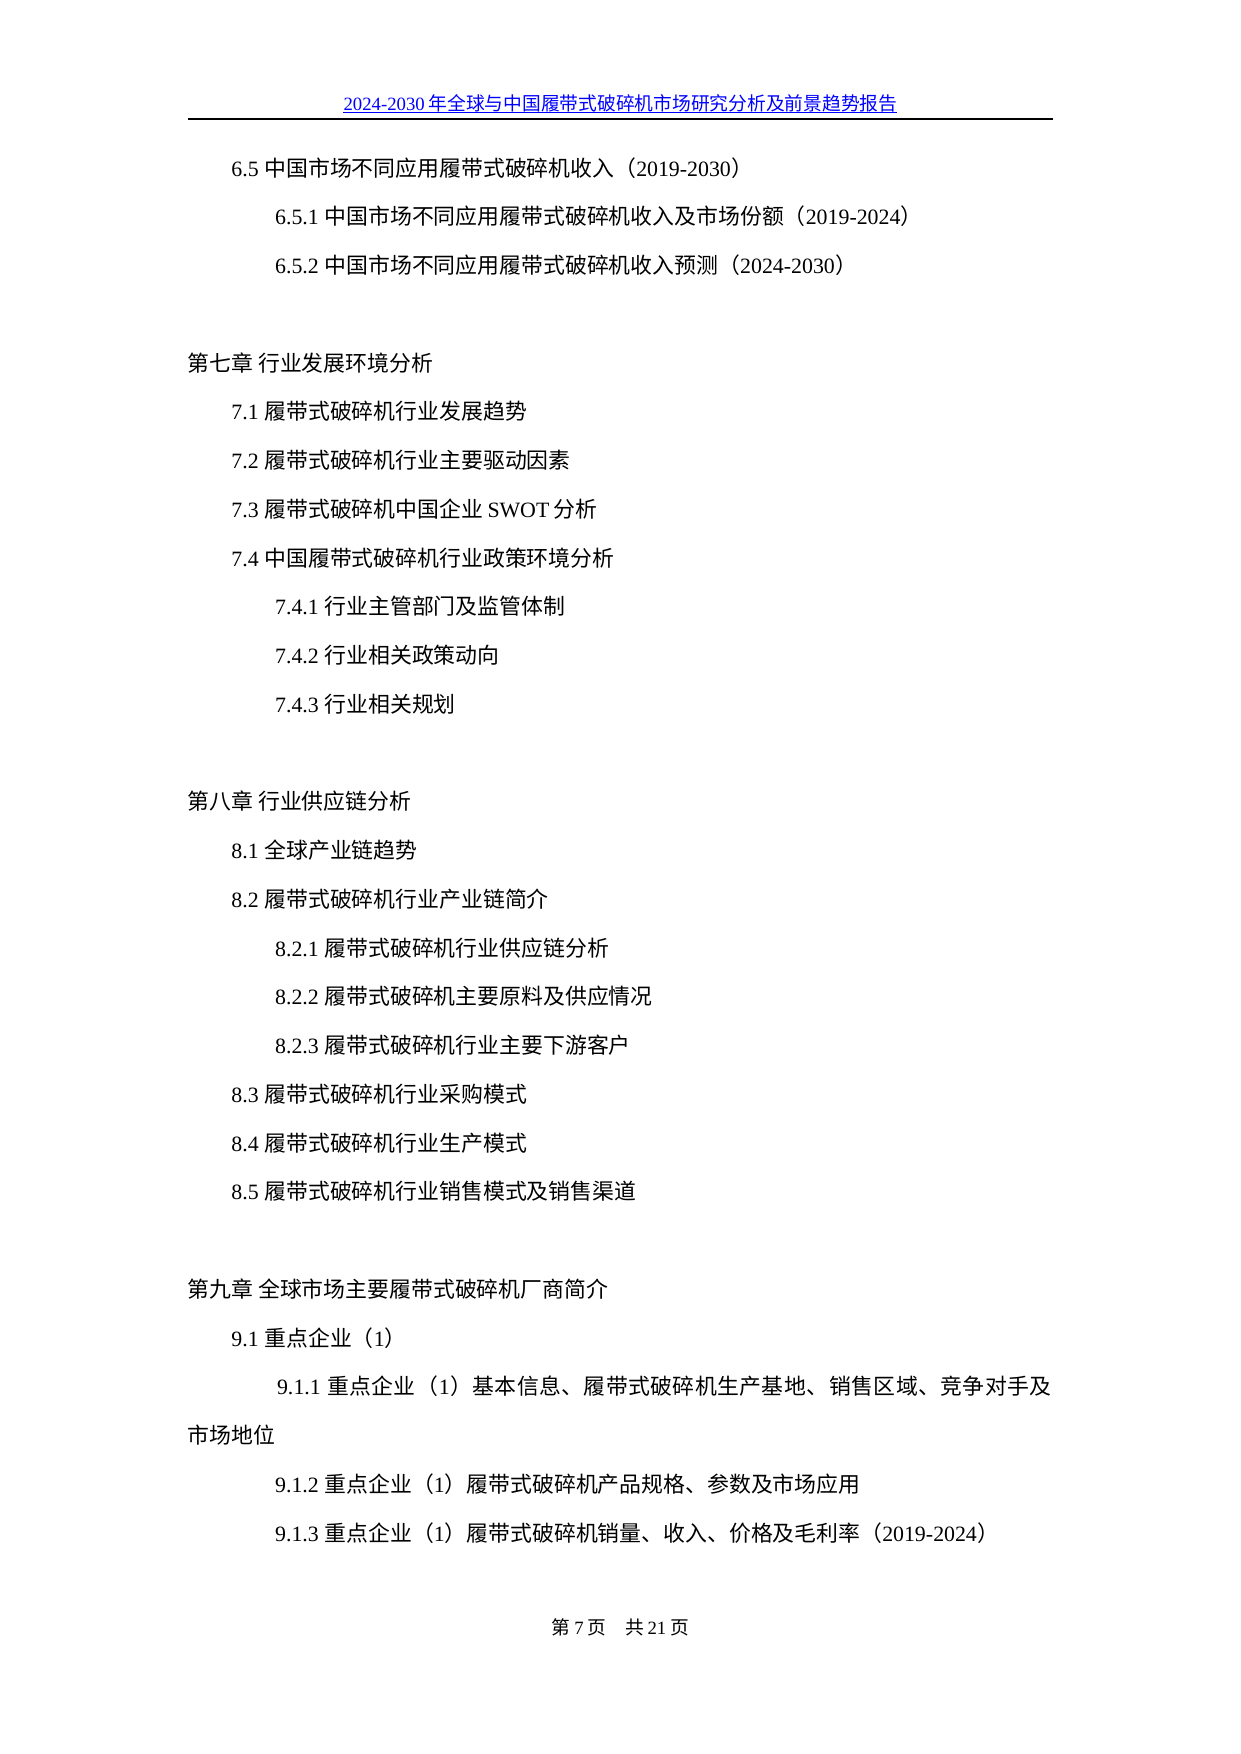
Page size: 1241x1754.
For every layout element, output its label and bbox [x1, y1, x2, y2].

text [187, 150, 1053, 1548]
